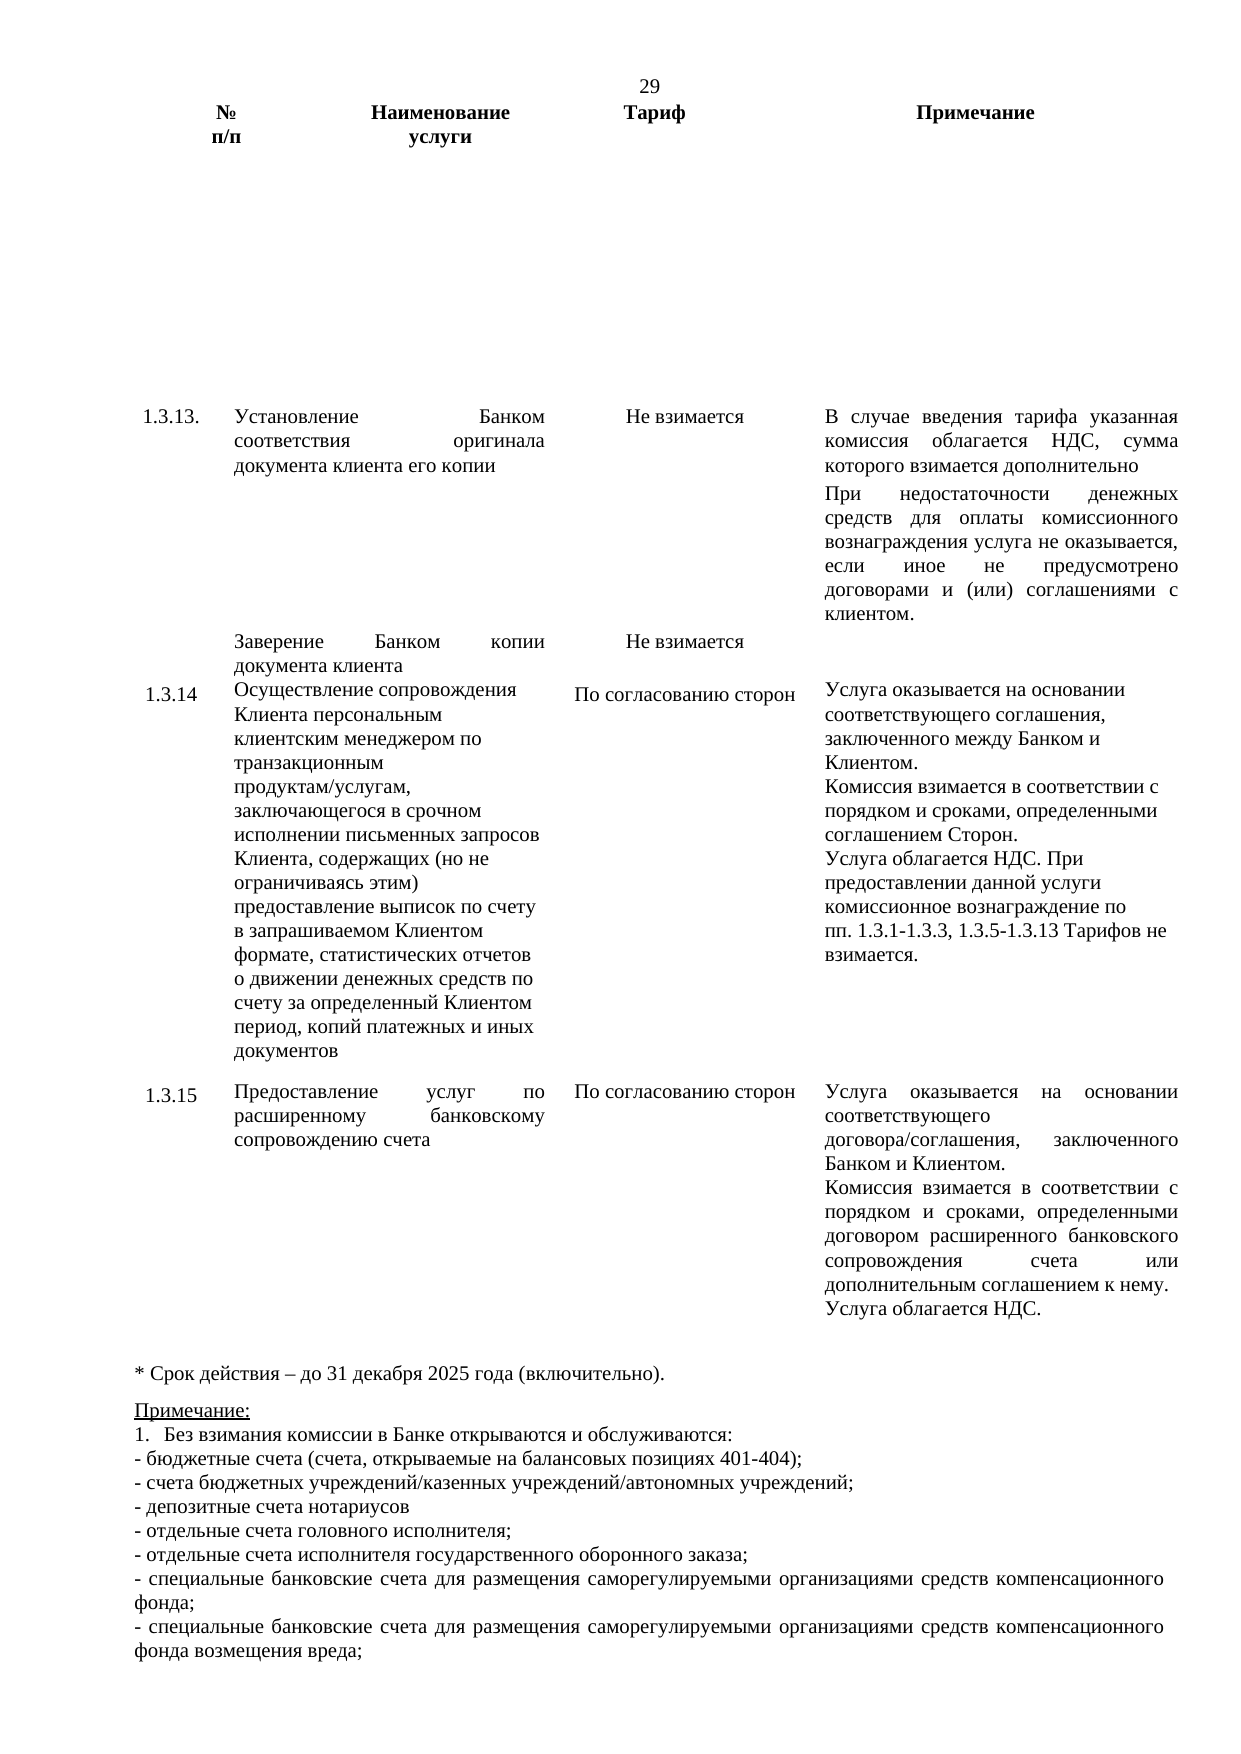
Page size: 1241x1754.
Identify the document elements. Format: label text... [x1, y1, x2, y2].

text - депозитные счета нотариусов [134, 1494, 1165, 1518]
text - специальные банковские счета для размещения саморегулируемыми организациями средств компенсационного фонда возмещения вреда; [134, 1614, 1165, 1662]
text 1. Без взимания комиссии в Банке открываются и обслуживаются: [134, 1422, 1165, 1446]
table_header УЛЬЯНОВСКИЙ РФ АО «РОССЕЛЬХОЗБАНК» [119, 100, 333, 400]
text - специальные банковские счета для размещения саморегулируемыми организациями средств компенсационного фонда; [134, 1566, 1165, 1614]
text * Срок действия – до 31 декабря 2025 года (включительно). [134, 1361, 1165, 1385]
text - отдельные счета исполнителя государственного оборонного заказа; [134, 1542, 1165, 1566]
text Примечание: [134, 1397, 1165, 1422]
text - отдельные счета головного исполнителя; [134, 1518, 1165, 1542]
text - счета бюджетных учреждений/казенных учреждений/автономных учреждений; [134, 1470, 1165, 1494]
text - бюджетные счета (счета, открываемые на балансовых позициях 401-404); [134, 1446, 1165, 1470]
